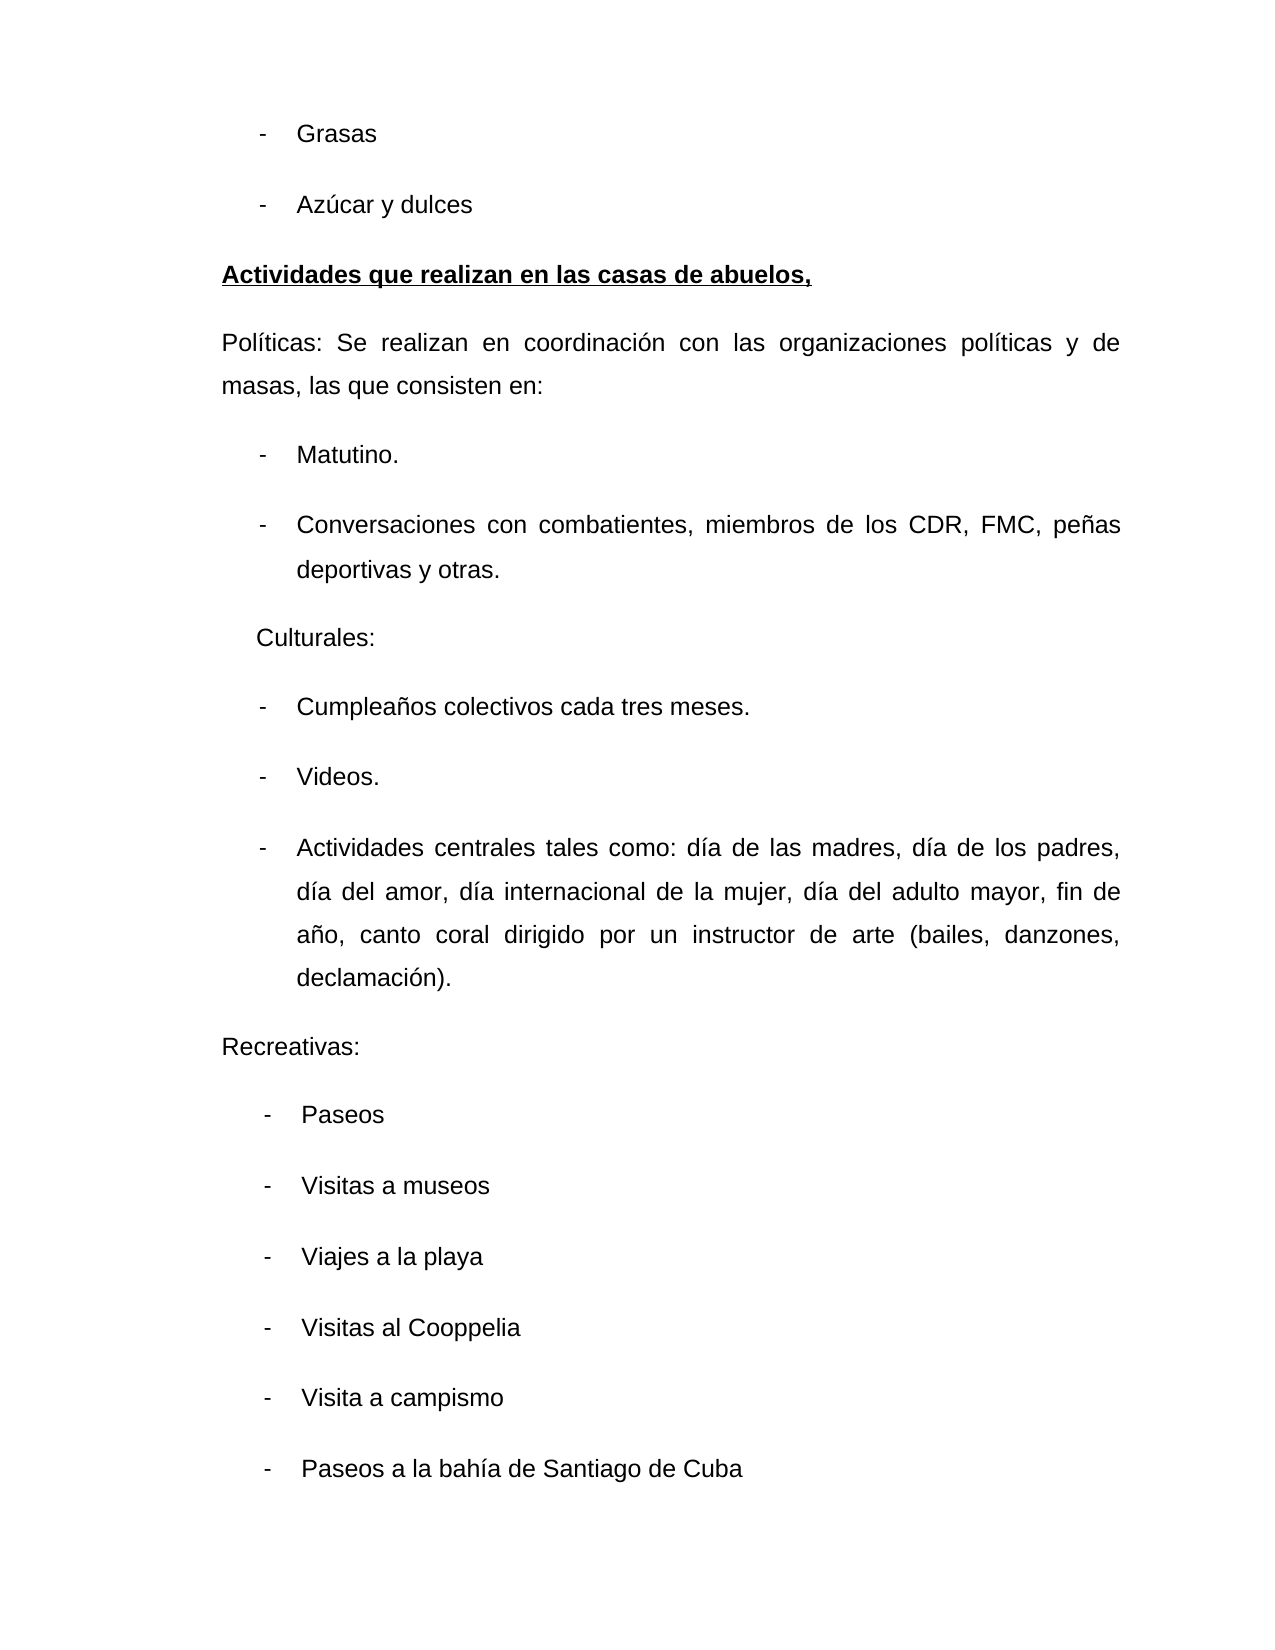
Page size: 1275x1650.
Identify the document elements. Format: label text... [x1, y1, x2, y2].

list Paseos a la bahía de Santiago de Cuba [264, 1453, 1122, 1484]
list Videos. [259, 762, 1122, 792]
list Visitas a museos [264, 1170, 1122, 1201]
list Recreativas: [221, 1032, 1122, 1060]
list Grasas [259, 118, 1122, 149]
list Azúcar y dulces [259, 189, 1122, 219]
list Conversaciones con combatientes, miembros de los CDR, FMC, peñas deportivas y otras. [259, 510, 1122, 583]
list Culturales: [221, 623, 1122, 651]
list Actividades que realizan en las casas de abuelos, [221, 259, 1122, 288]
list Actividades centrales tales como: día de las madres, día de los padres, día del amor, día internacional de la mujer, día del adulto mayor, fin de año, canto coral dirigido por un instructor de arte (bailes, danzones, declamación). [259, 832, 1122, 992]
list Paseos [264, 1100, 1122, 1130]
list Viajes a la playa [264, 1241, 1122, 1272]
list Cumpleaños colectivos cada tres meses. [259, 691, 1122, 721]
list Políticas: Se realizan en coordinación con las organizaciones políticas y de masas, las que consisten en: [221, 328, 1122, 399]
list Visita a campismo [264, 1383, 1122, 1413]
list Visitas al Cooppelia [264, 1312, 1122, 1342]
list Matutino. [259, 439, 1122, 469]
